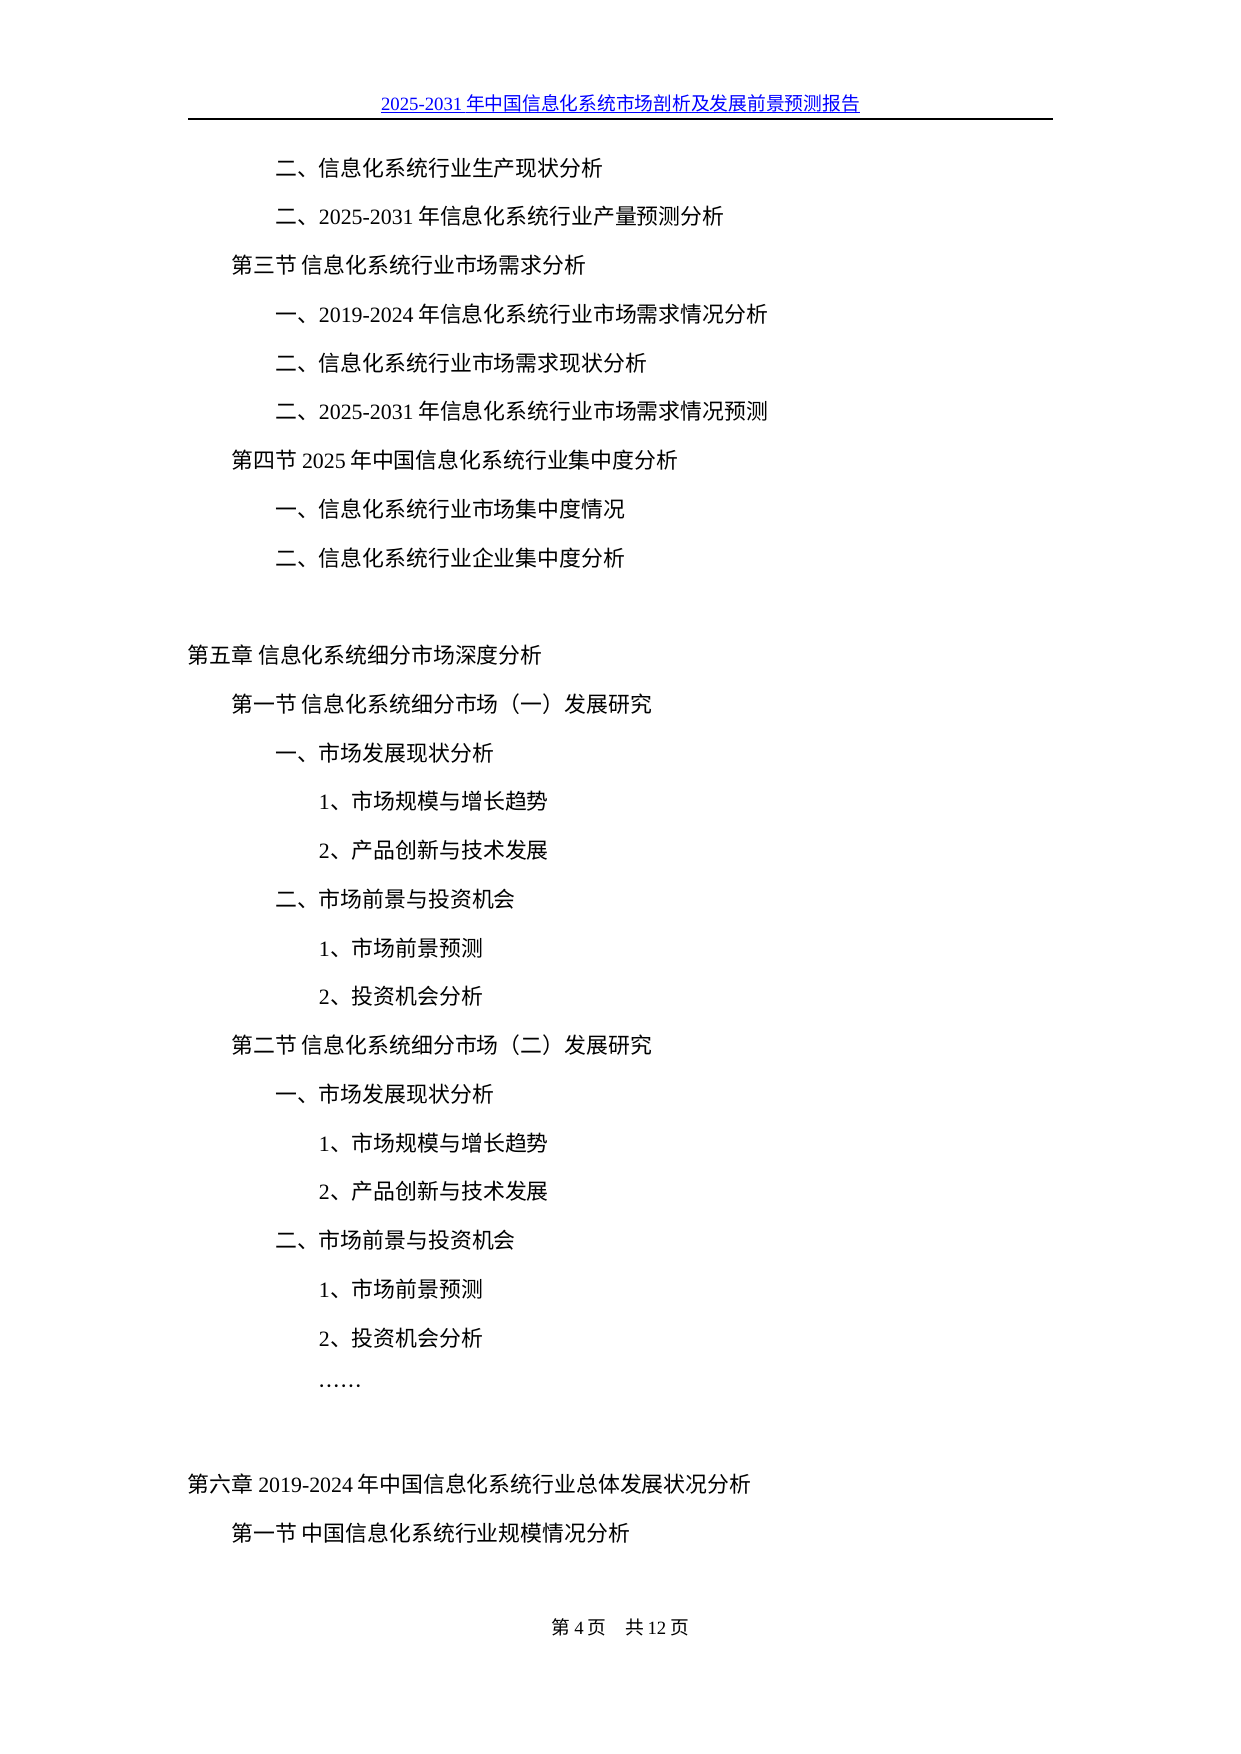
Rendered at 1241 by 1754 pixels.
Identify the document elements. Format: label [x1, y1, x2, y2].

text [187, 150, 1053, 1548]
